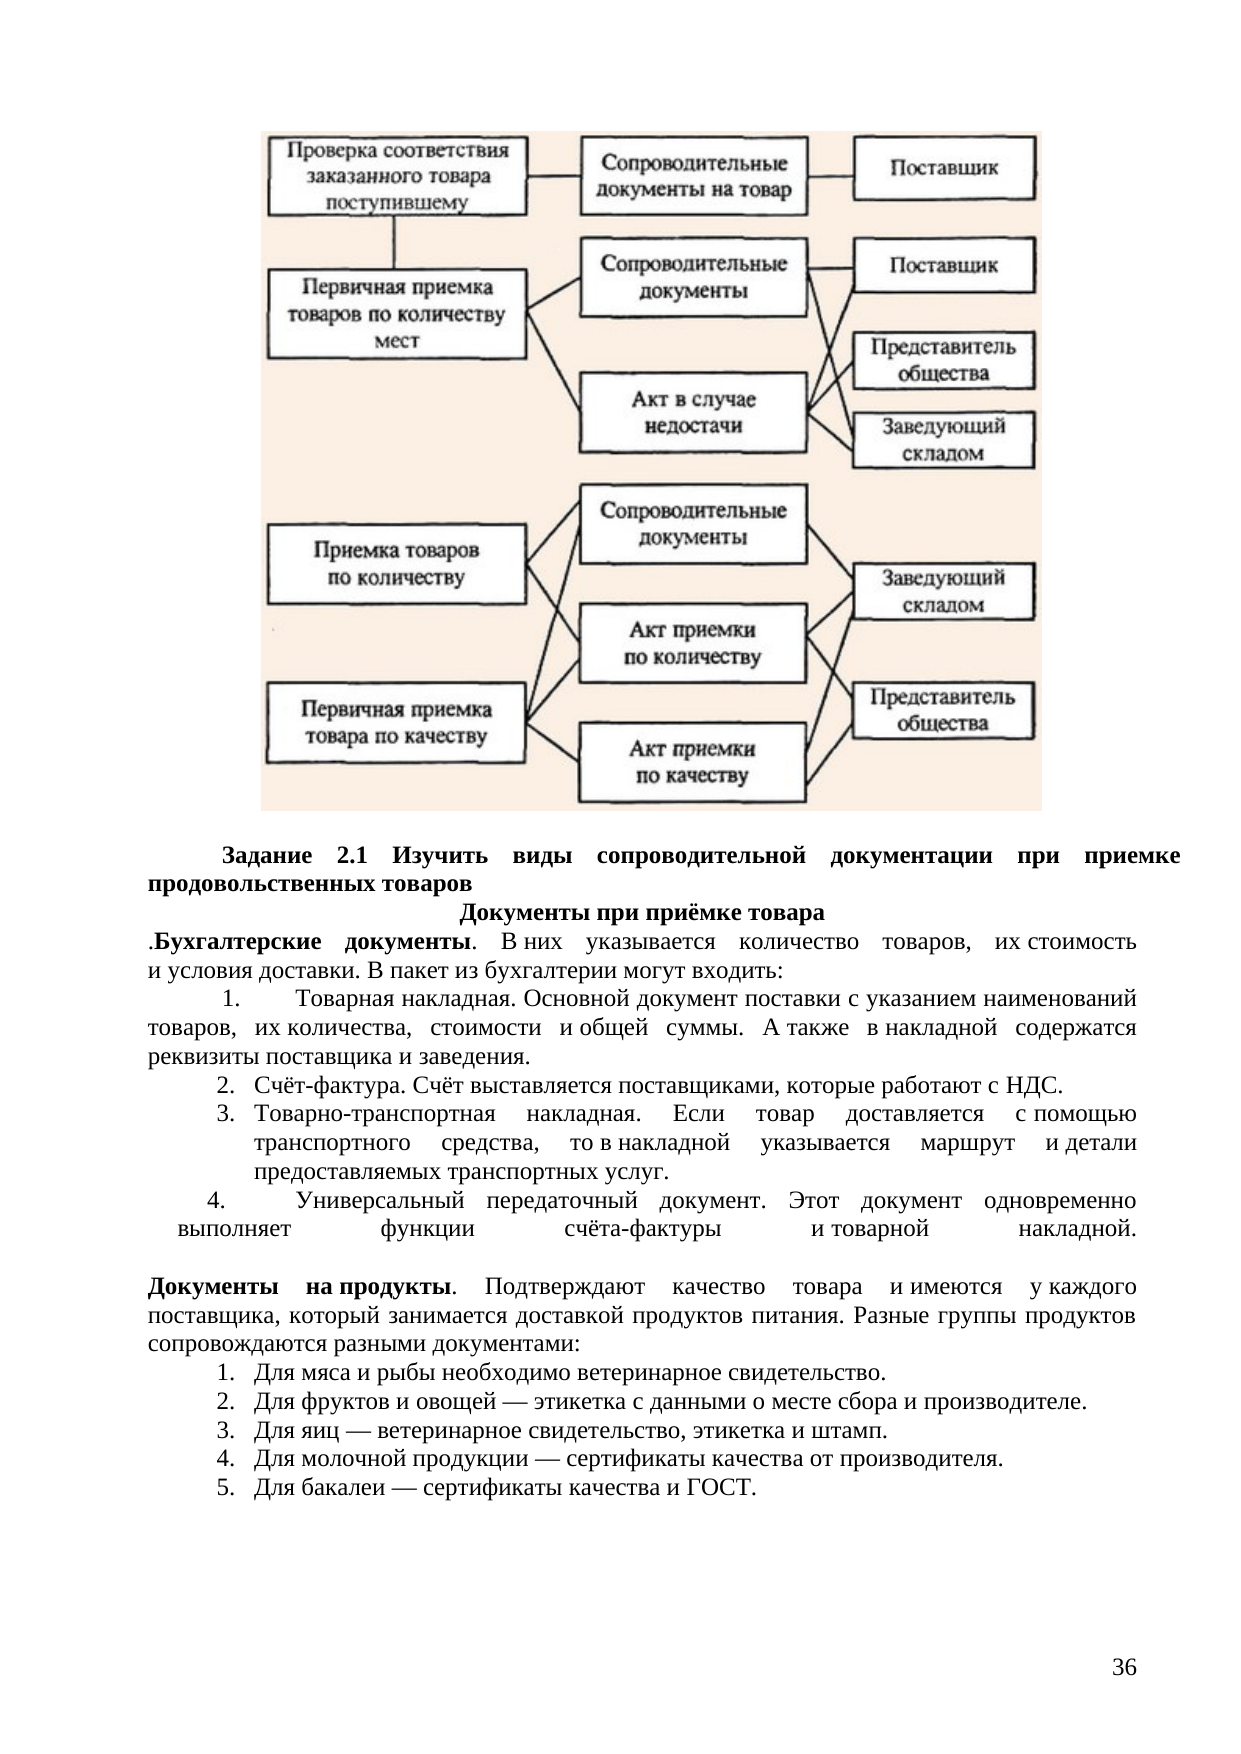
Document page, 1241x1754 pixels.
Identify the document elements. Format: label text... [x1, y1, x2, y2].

text Задание 2.1 Изучить виды сопроводительной документации при приемке продовольственных товаров [148, 840, 1181, 897]
text .Бухгалтерские документы. В них указывается количество товаров, их стоимость и условия доставки. В пакет из бухгалтерии могут входить: [148, 926, 1137, 983]
text Документы на продукты. Подтверждают качество товара и имеются у каждого поставщика, который занимается доставкой продуктов питания. Разные группы продуктов сопровождаются разными документами: [148, 1271, 1137, 1357]
text Документы при приёмке товара [148, 897, 1137, 926]
list Для мяса и рыбы необходимо ветеринарное свидетельство. [216, 1357, 1137, 1386]
list Универсальный передаточный документ. Этот документ одновременно выполняет функции счёта-фактуры и товарной накладной. [177, 1185, 1137, 1271]
list Для бакалеи — сертификаты качества и ГОСТ. [216, 1472, 1137, 1501]
list Для яиц — ветеринарное свидетельство, этикетка и штамп. [216, 1415, 1137, 1443]
list Счёт-фактура. Счёт выставляется поставщиками, которые работают с НДС. [216, 1070, 1137, 1098]
list Товарно-транспортная накладная. Если товар доставляется с помощью транспортного средства, то в накладной указывается маршрут и детали предоставляемых транспортных услуг. [216, 1098, 1137, 1185]
list Для фруктов и овощей — этикетка с данными о месте сбора и производителе. [216, 1386, 1137, 1415]
picture [260, 131, 1042, 811]
list Для молочной продукции — сертификаты качества от производителя. [216, 1443, 1137, 1472]
list Товарная накладная. Основной документ поставки с указанием наименований товаров, их количества, стоимости и общей суммы. А также в накладной содержатся реквизиты поставщика и заведения. [148, 983, 1137, 1070]
